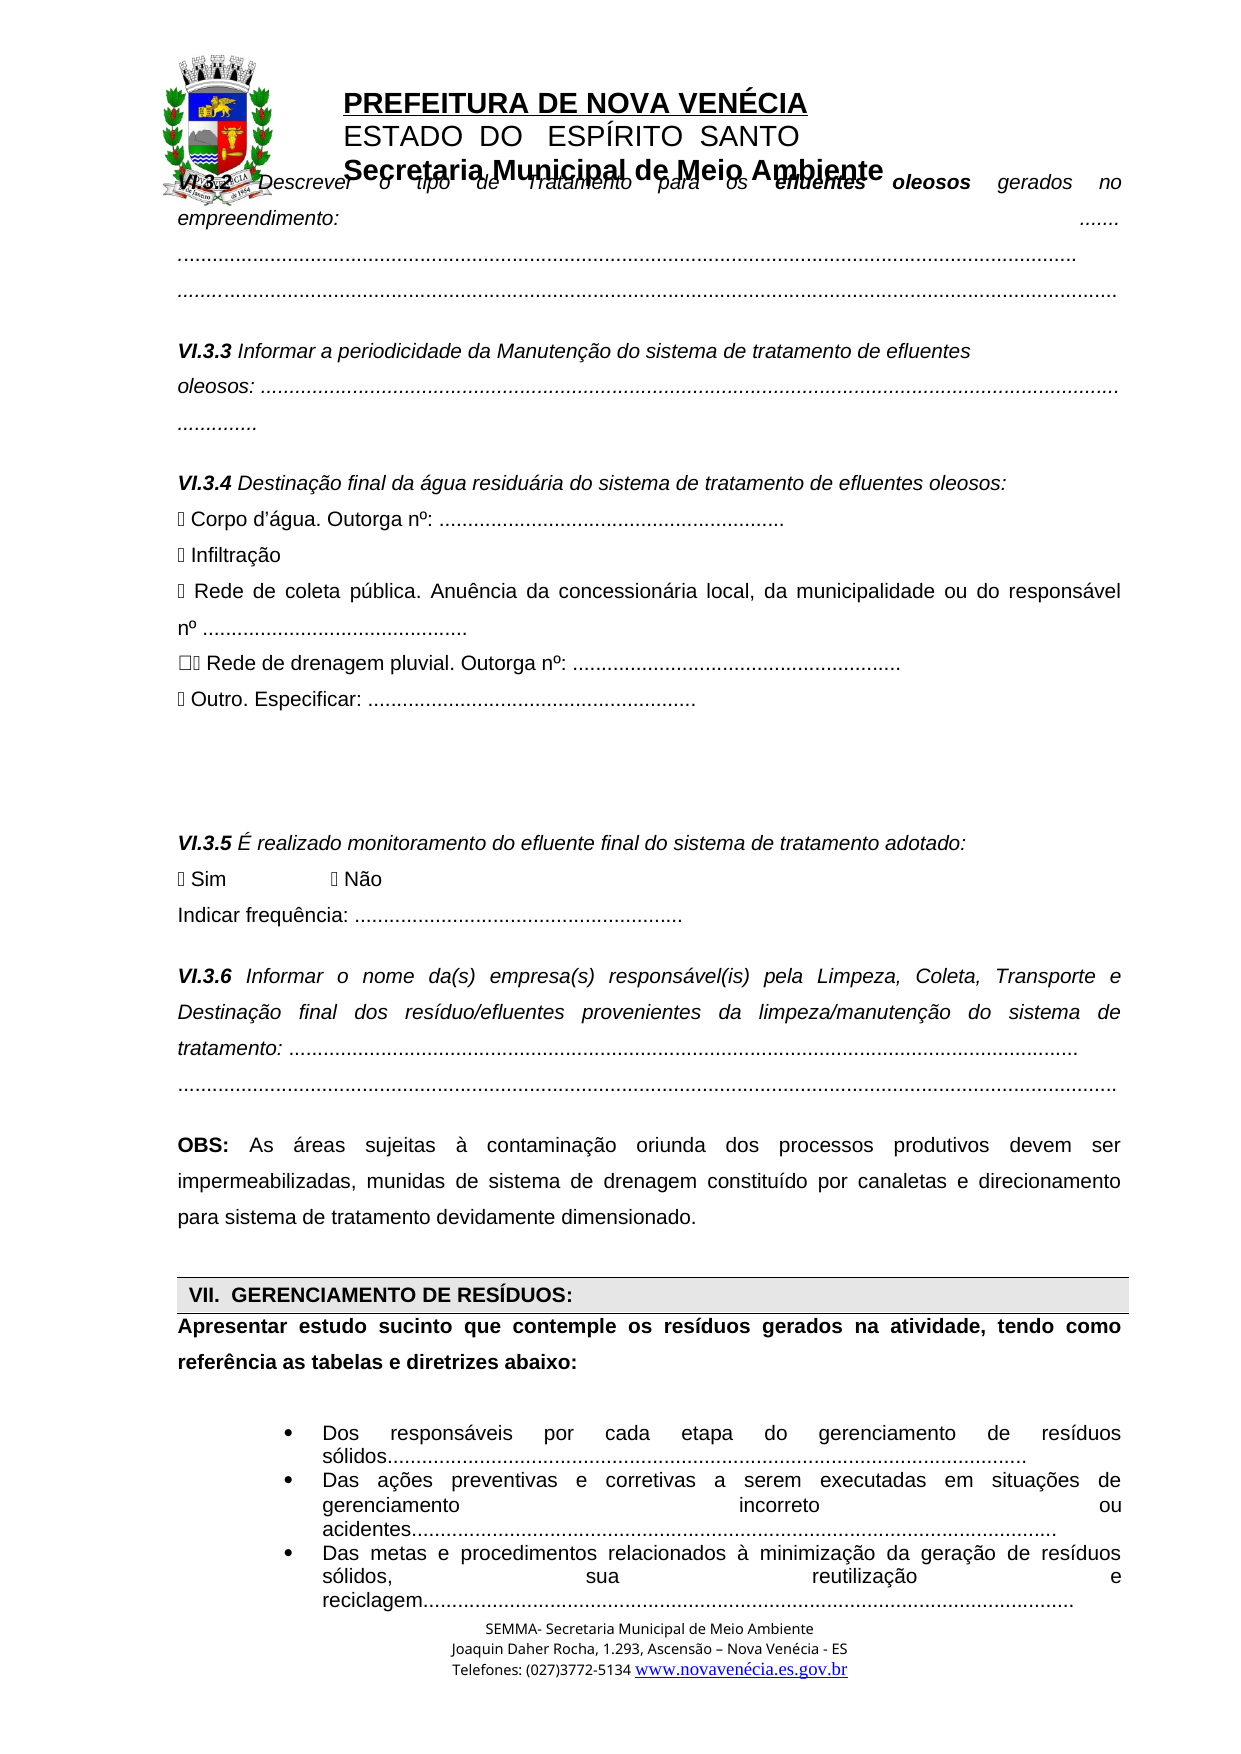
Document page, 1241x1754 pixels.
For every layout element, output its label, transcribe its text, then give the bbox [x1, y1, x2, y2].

text Infiltração [177, 543, 1122, 567]
text Indicar frequência: ......................................................... [177, 903, 1122, 927]
text Outro. Especificar: ......................................................... [177, 687, 1122, 711]
text  Rede de drenagem pluvial. Outorga nº: ......................................................... [177, 651, 1122, 675]
text Corpo d’água. Outorga nº: ............................................................ [177, 507, 1122, 531]
table_header VII. GERENCIAMENTO DE RESÍDUOS: [177, 1278, 1129, 1312]
list Dos responsáveis por cada etapa do gerenciamento de resíduos sólidos............................................................................................................... [284, 1420, 1122, 1468]
text VI.3.6 Informar o nome da(s) empresa(s) responsável(is) pela Limpeza, Coleta, Transporte e Destinação final dos resíduo/efluentes provenientes da limpeza/manutenção do sistema de tratamento: ......................................................................................................................................... [177, 964, 1122, 1060]
text VI.3.2 Descrever o tipo de Tratamento para os efluentes oleosos gerados no empreendimento: ................................................................................................................................................................... [177, 170, 1122, 266]
text OBS: As áreas sujeitas à contaminação oriunda dos processos produtivos devem ser impermeabilizadas, munidas de sistema de drenagem constituído por canaletas e direcionamento para sistema de tratamento devidamente dimensionado. [177, 1133, 1122, 1229]
text Apresentar estudo sucinto que contemple os resíduos gerados na atividade, tendo como referência as tabelas e diretrizes abaixo: [177, 1314, 1122, 1373]
picture [161, 53, 274, 207]
text VI.3.3 Informar a periodicidade da Manutenção do sistema de tratamento de efluentes oleosos: ................................................................................................................................................................... [177, 338, 1122, 434]
text Rede de coleta pública. Anuência da concessionária local, da municipalidade ou do responsável nº .............................................. [177, 579, 1122, 639]
text VI.3.5 É realizado monitoramento do efluente final do sistema de tratamento adotado: [177, 831, 1122, 855]
list Das metas e procedimentos relacionados à minimização da geração de resíduos sólidos, sua reutilização e reciclagem................................................................................................................. [284, 1540, 1122, 1612]
text Sim Não [177, 867, 1122, 891]
list Das ações preventivas e corretivas a serem executadas em situações de gerenciamento incorreto ou acidentes................................................................................................................ [284, 1468, 1122, 1540]
text VI.3.4 Destinação final da água residuária do sistema de tratamento de efluentes oleosos: [177, 471, 1122, 495]
